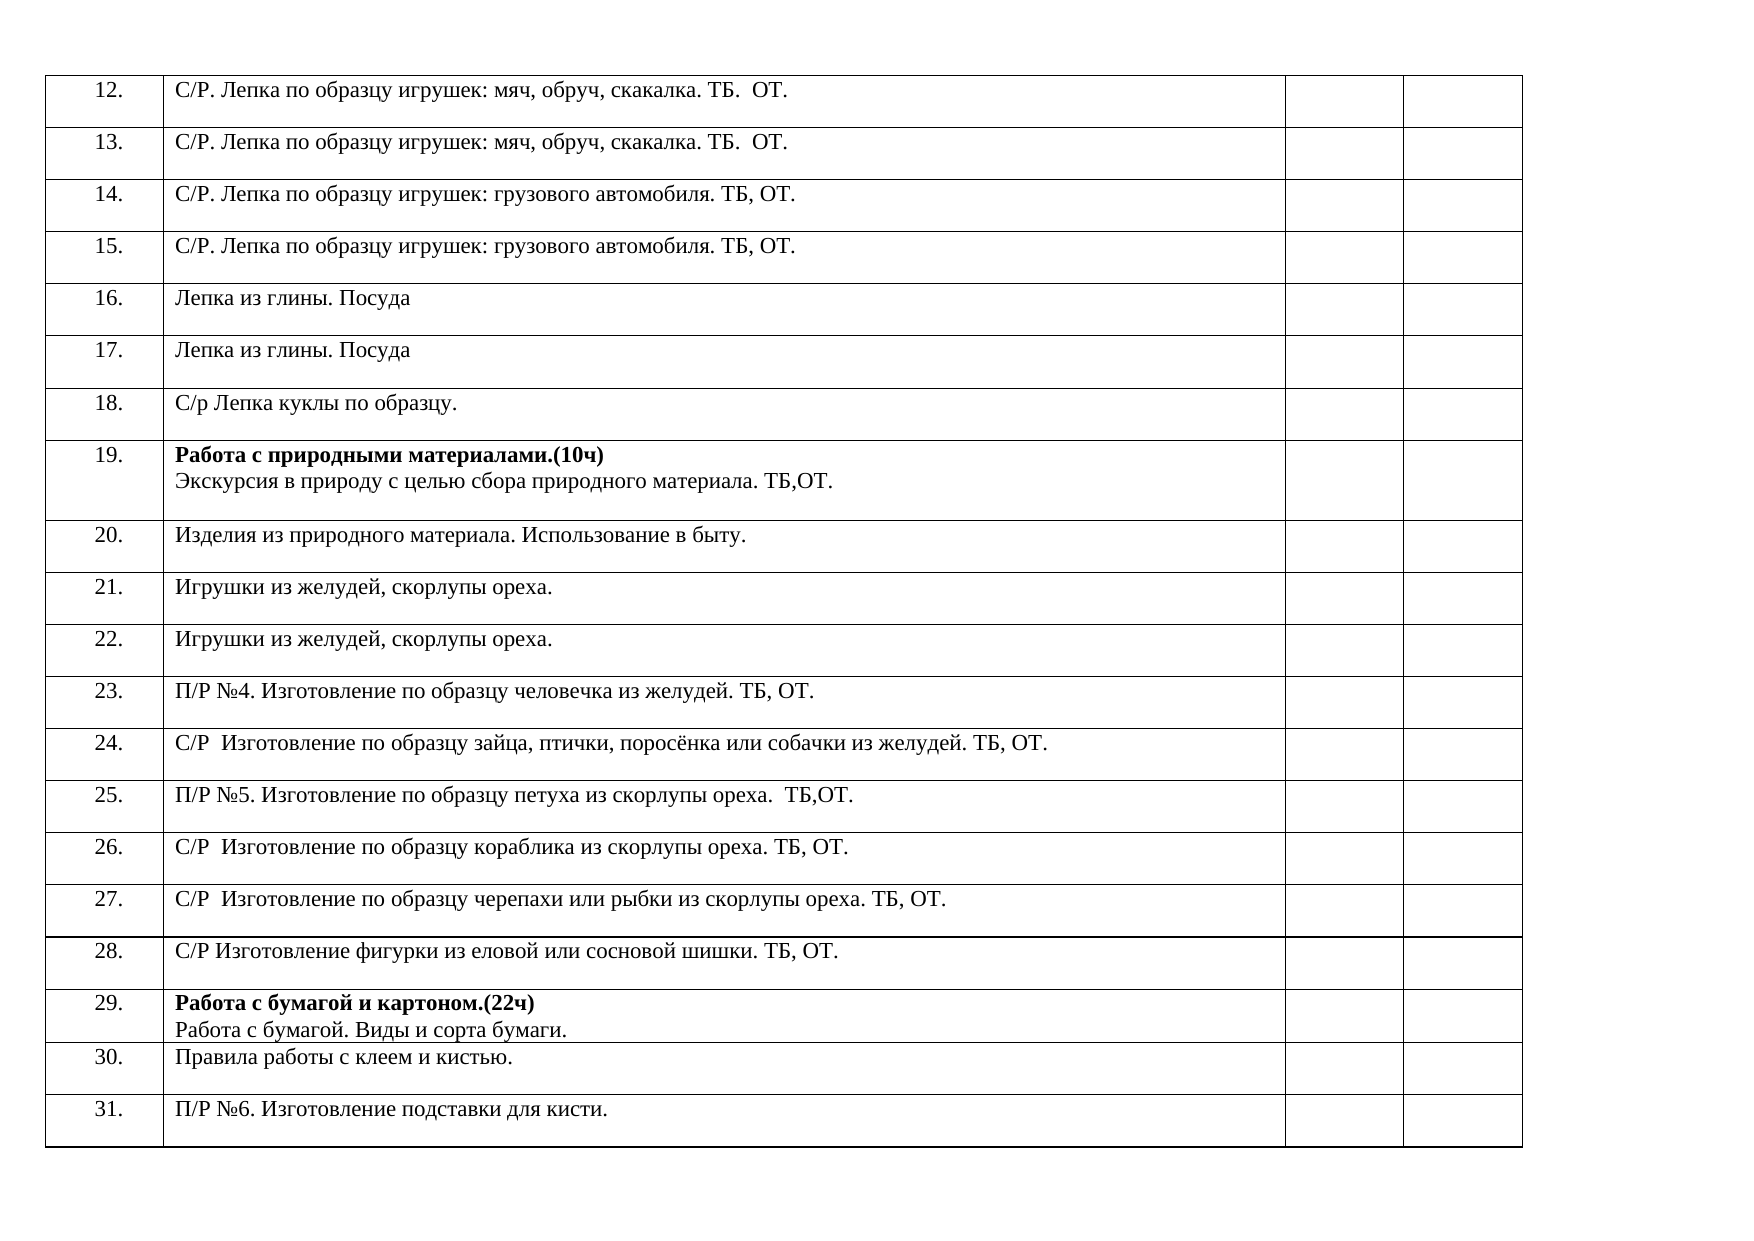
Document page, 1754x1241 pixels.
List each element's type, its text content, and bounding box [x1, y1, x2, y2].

table_cell Правила работы с клеем и кистью. [164, 1043, 1285, 1094]
table_cell Игрушки из желудей, скорлупы ореха. [164, 573, 1285, 624]
table_cell [1286, 1095, 1403, 1146]
table_cell [46, 521, 163, 572]
table_cell [1404, 1043, 1522, 1094]
table_cell [1404, 336, 1522, 387]
table_cell [1286, 441, 1403, 520]
table_cell [1286, 781, 1403, 832]
table_cell С/Р. Лепка по образцу игрушек: мяч, обруч, скакалка. ТБ. ОТ. [164, 128, 1285, 179]
table_cell [1286, 76, 1403, 127]
table_cell [46, 336, 163, 387]
table_cell [1286, 284, 1403, 335]
table_cell Лепка из глины. Посуда [164, 284, 1285, 335]
table_cell С/Р Изготовление по образцу черепахи или рыбки из скорлупы ореха. ТБ, ОТ. [164, 885, 1285, 936]
table_cell С/Р Изготовление по образцу зайца, птички, поросёнка или собачки из желудей. ТБ, ОТ. [164, 729, 1285, 780]
table_cell [1286, 180, 1403, 231]
table_cell [1404, 885, 1522, 936]
table_cell Игрушки из желудей, скорлупы ореха. [164, 625, 1285, 676]
table_cell [46, 625, 163, 676]
table_cell [1404, 573, 1522, 624]
table_cell [1404, 389, 1522, 439]
table_cell [1404, 938, 1522, 988]
table_cell [1286, 389, 1403, 439]
table_cell [1286, 232, 1403, 283]
table_cell С/Р Изготовление по образцу кораблика из скорлупы ореха. ТБ, ОТ. [164, 833, 1285, 884]
table_cell П/Р №4. Изготовление по образцу человечка из желудей. ТБ, ОТ. [164, 677, 1285, 728]
table_cell С/Р. Лепка по образцу игрушек: грузового автомобиля. ТБ, ОТ. [164, 232, 1285, 283]
table_cell С/Р. Лепка по образцу игрушек: грузового автомобиля. ТБ, ОТ. [164, 180, 1285, 231]
table_cell [1404, 441, 1522, 520]
table_cell [1286, 1043, 1403, 1094]
table_cell [1404, 990, 1522, 1042]
table_cell [1404, 180, 1522, 231]
table_cell [1286, 677, 1403, 728]
table_cell Лепка из глины. Посуда [164, 336, 1285, 387]
table_cell [1404, 1095, 1522, 1146]
table_cell С/Р. Лепка по образцу игрушек: мяч, обруч, скакалка. ТБ. ОТ. [164, 76, 1285, 127]
table_cell [46, 76, 163, 127]
table_cell [1404, 76, 1522, 127]
table_cell [46, 128, 163, 179]
table_cell С/р Лепка куклы по образцу. [164, 389, 1285, 439]
table_cell [1404, 232, 1522, 283]
table_cell [1404, 781, 1522, 832]
table_cell [1404, 729, 1522, 780]
table_cell [1286, 990, 1403, 1042]
table_cell [1286, 938, 1403, 988]
table_cell [1286, 729, 1403, 780]
table_cell [1286, 833, 1403, 884]
table_cell [46, 441, 163, 520]
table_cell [164, 1095, 1285, 1146]
table_cell [1404, 128, 1522, 179]
table_cell [1404, 284, 1522, 335]
table_cell [1286, 625, 1403, 676]
table_cell С/Р Изготовление фигурки из еловой или сосновой шишки. ТБ, ОТ. [164, 938, 1285, 988]
table_cell Работа с природными материалами.(10ч) Экскурсия в природу с целью сбора природного материала. ТБ,ОТ. [164, 441, 1285, 520]
table_cell [1286, 521, 1403, 572]
table_cell [46, 885, 163, 936]
table_cell [46, 833, 163, 884]
table_cell [1286, 336, 1403, 387]
table_cell [1286, 128, 1403, 179]
table_cell [46, 389, 163, 439]
table_cell [46, 729, 163, 780]
table_cell П/Р №5. Изготовление по образцу петуха из скорлупы ореха. ТБ,ОТ. [164, 781, 1285, 832]
table_cell [46, 232, 163, 283]
table_cell [1404, 833, 1522, 884]
table_cell [46, 1043, 163, 1094]
table_cell [1404, 625, 1522, 676]
table_cell [46, 990, 163, 1042]
table_cell [1286, 573, 1403, 624]
table_cell Работа с бумагой и картоном.(22ч) Работа с бумагой. Виды и сорта бумаги. [164, 990, 1285, 1042]
table_cell [46, 677, 163, 728]
table_cell [46, 938, 163, 988]
table_cell [1404, 677, 1522, 728]
table_cell [46, 1095, 163, 1146]
table_cell [46, 180, 163, 231]
table_cell Изделия из природного материала. Использование в быту. [164, 521, 1285, 572]
table_cell [1286, 885, 1403, 936]
table_cell [46, 284, 163, 335]
table_cell [46, 573, 163, 624]
table_cell [1404, 521, 1522, 572]
table_cell [46, 781, 163, 832]
